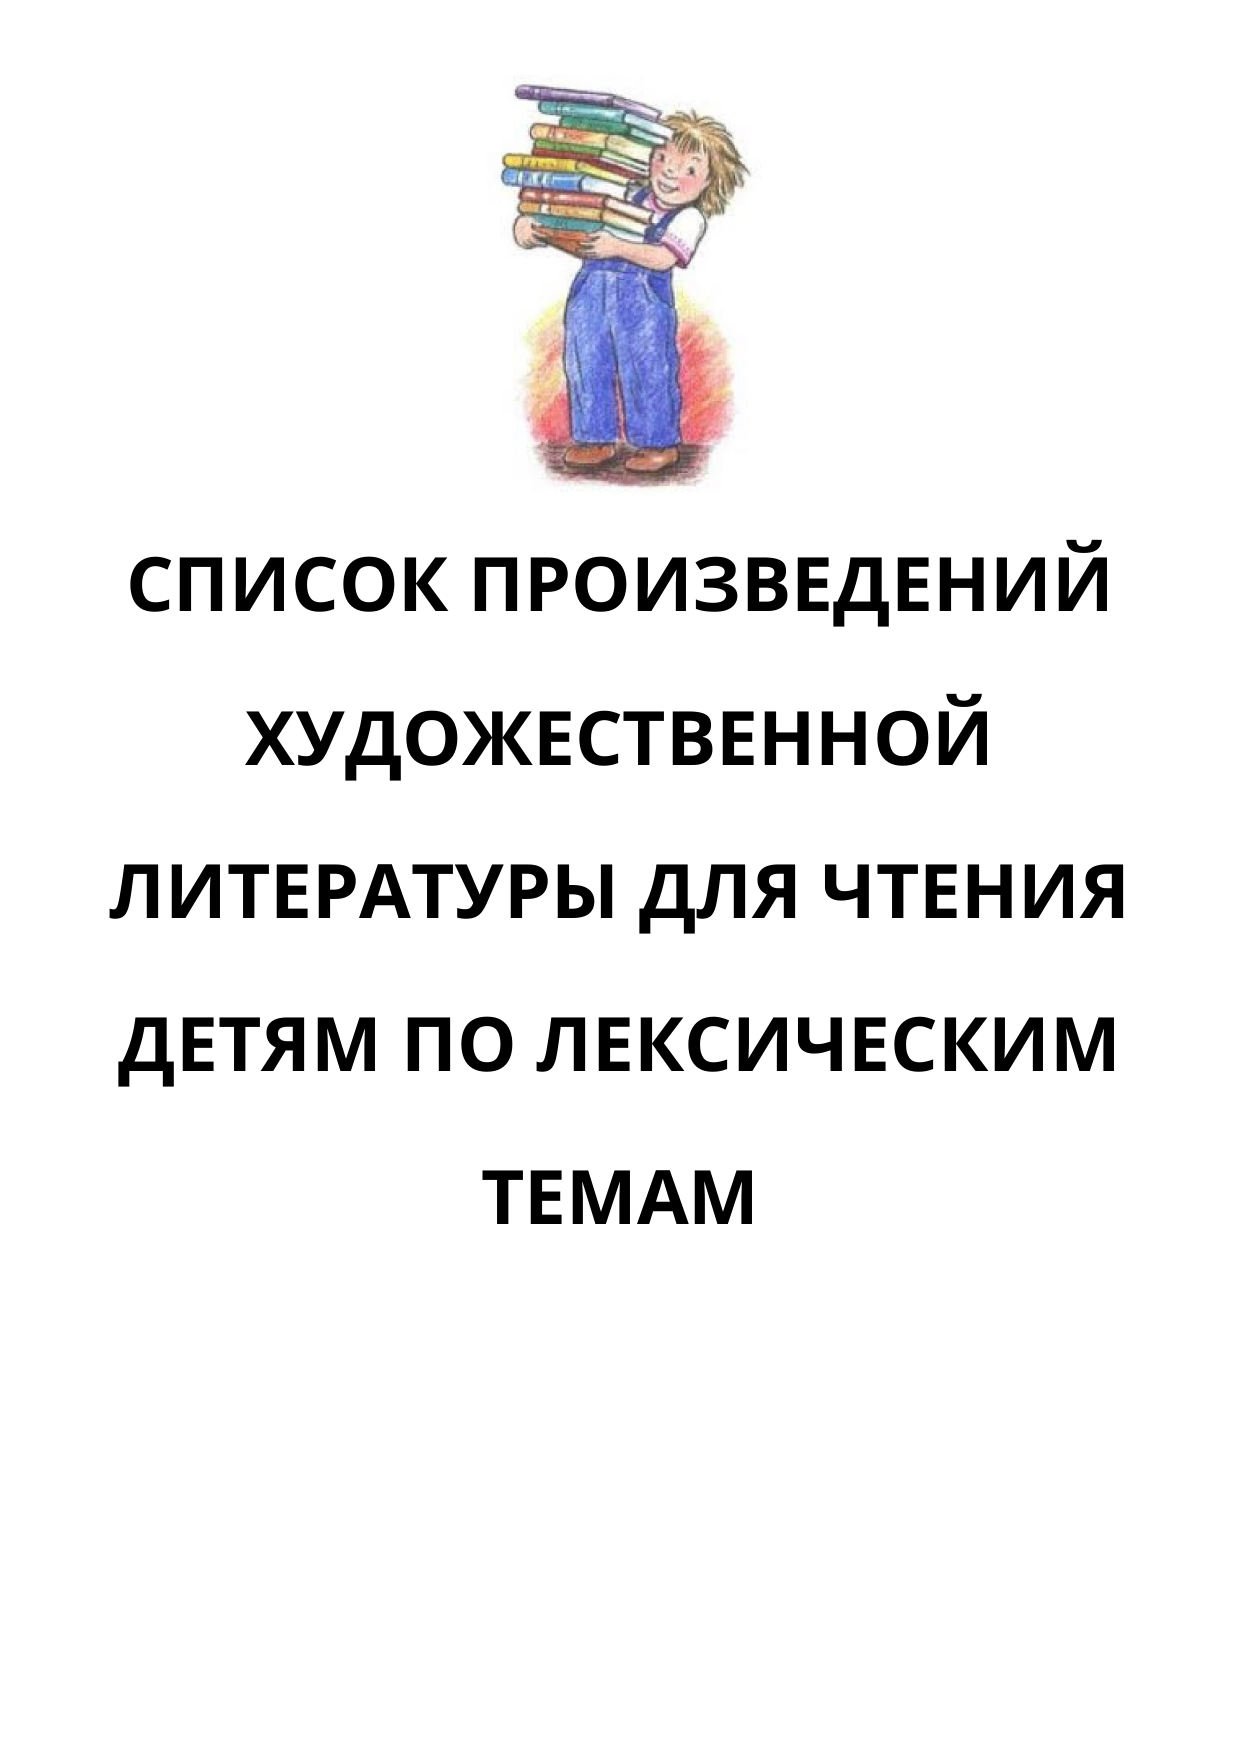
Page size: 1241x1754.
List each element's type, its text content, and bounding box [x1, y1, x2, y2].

picture [461, 75, 779, 497]
text СПИСОК ПРОИЗВЕДЕНИЙ ХУДОЖЕСТВЕННОЙ ЛИТЕРАТУРЫ ДЛЯ ЧТЕНИЯ ДЕТЯМ ПО ЛЕКСИЧЕСКИМ ТЕМАМ [75, 532, 1165, 1247]
